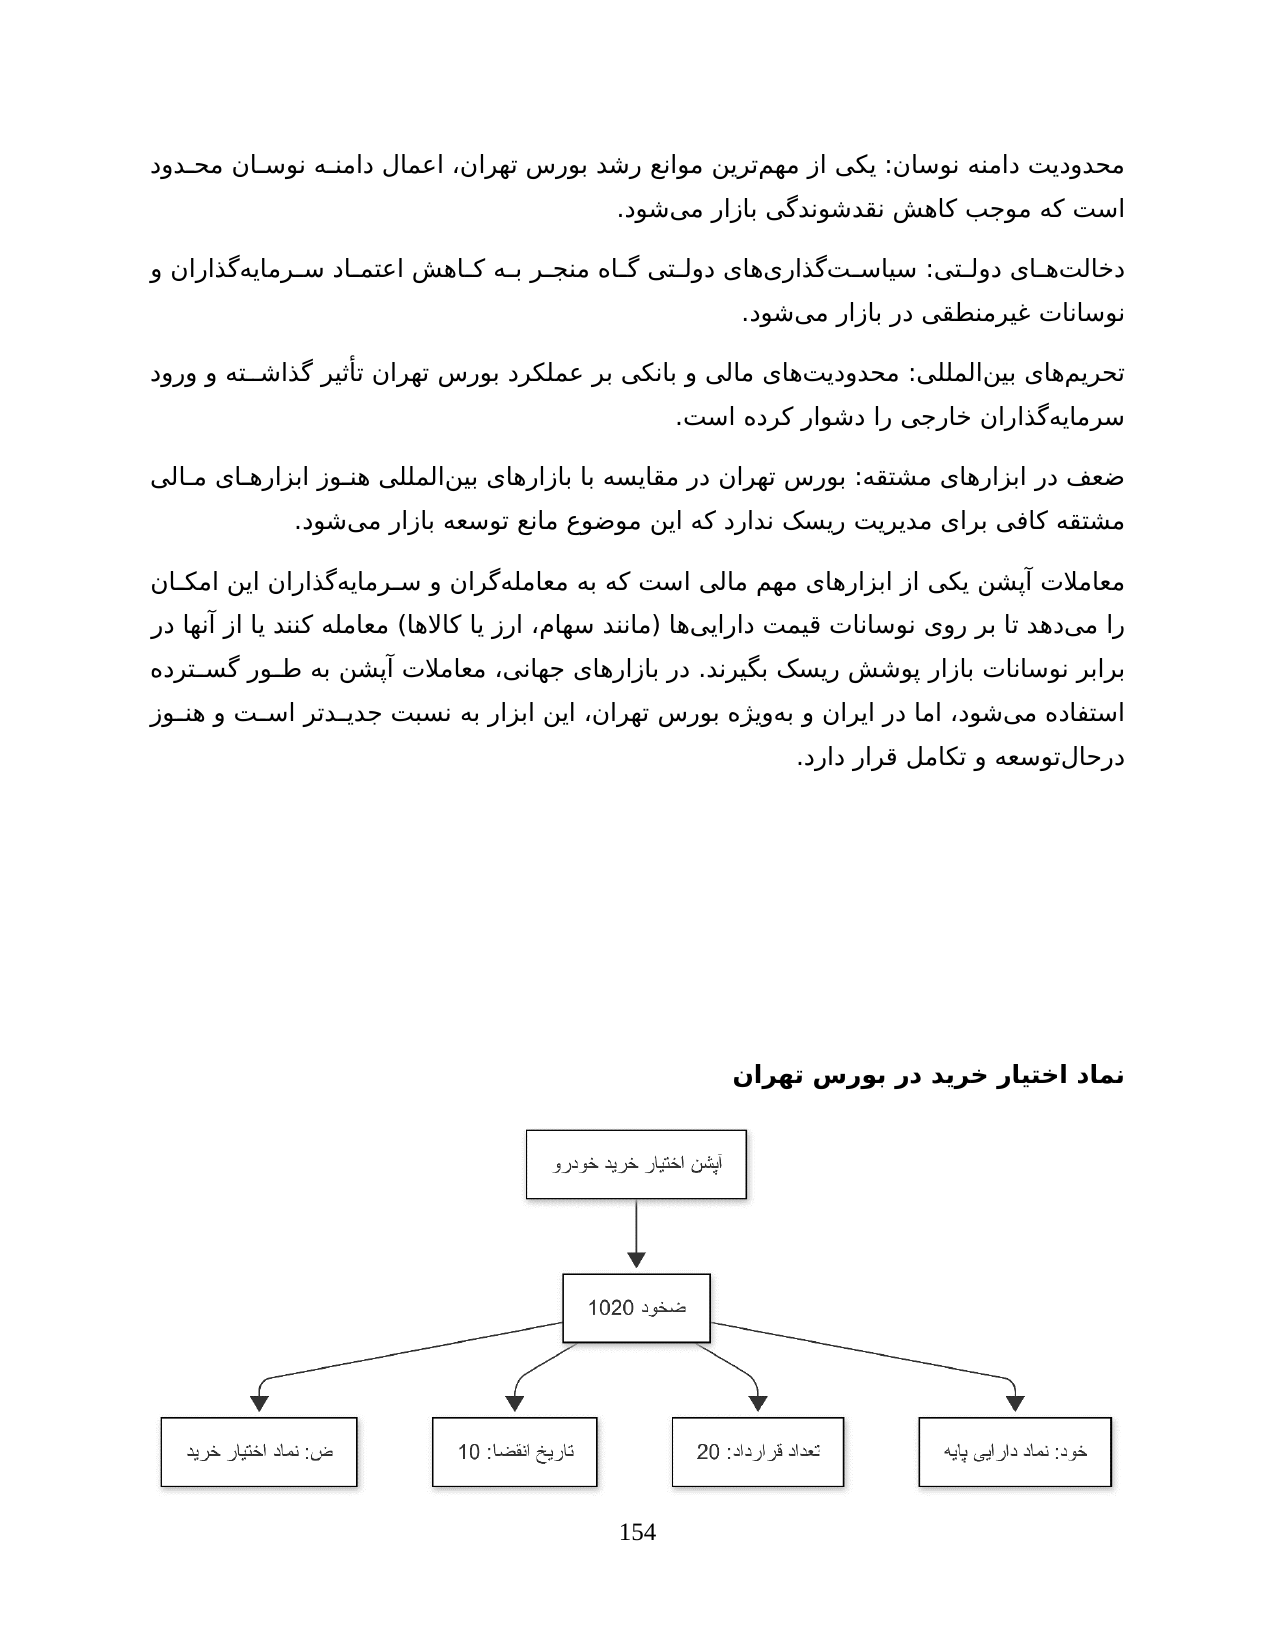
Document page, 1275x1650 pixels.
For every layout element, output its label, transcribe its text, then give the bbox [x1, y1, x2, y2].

text تحریم‌های بین‌المللی: محدودیت‌های مالی و بانکی بر عملکرد بورس تهران تأثیر گذاشته و ورود سرمایه‌گذاران خارجی را دشوار کرده است. [150, 358, 1125, 431]
text معاملات آپشن یکی از ابزارهای مهم مالی است که به معامله‌گران و سرمایه‌گذاران این امکان را می‌دهد تا بر روی نوسانات قیمت دارایی‌ها (مانند سهام، ارز یا کالاها) معامله کنند یا از آنها در برابر نوسانات بازار پوشش ریسک بگیرند. در بازارهای جهانی، معاملات آپشن به طور گسترده استفاده می‌شود، اما در ایران و به‌ویژه بورس تهران، این ابزار به نسبت جدیدتر است و هنوز درحال‌توسعه و تکامل قرار دارد. [150, 567, 1125, 771]
text محدودیت دامنه نوسان: یکی از مهم‌ترین موانع رشد بورس تهران، اعمال دامنه نوسان محدود است که موجب کاهش نقدشوندگی بازار می‌شود. [150, 150, 1125, 223]
text دخالت‌های دولتی: سیاست‌گذاری‌های دولتی گاه منجر به کاهش اعتماد سرمایه‌گذاران و نوسانات غیرمنطقی در بازار می‌شود. [150, 254, 1125, 327]
subtitle نماد اختیار خرید در بورس تهران [150, 1060, 1125, 1089]
text ضعف در ابزارهای مشتقه: بورس تهران در مقایسه با بازارهای بین‌المللی هنوز ابزارهای مالی مشتقه کافی برای مدیریت ریسک ندارد که این موضوع مانع توسعه بازار می‌شود. [150, 462, 1125, 535]
picture [150, 1118, 1125, 1499]
